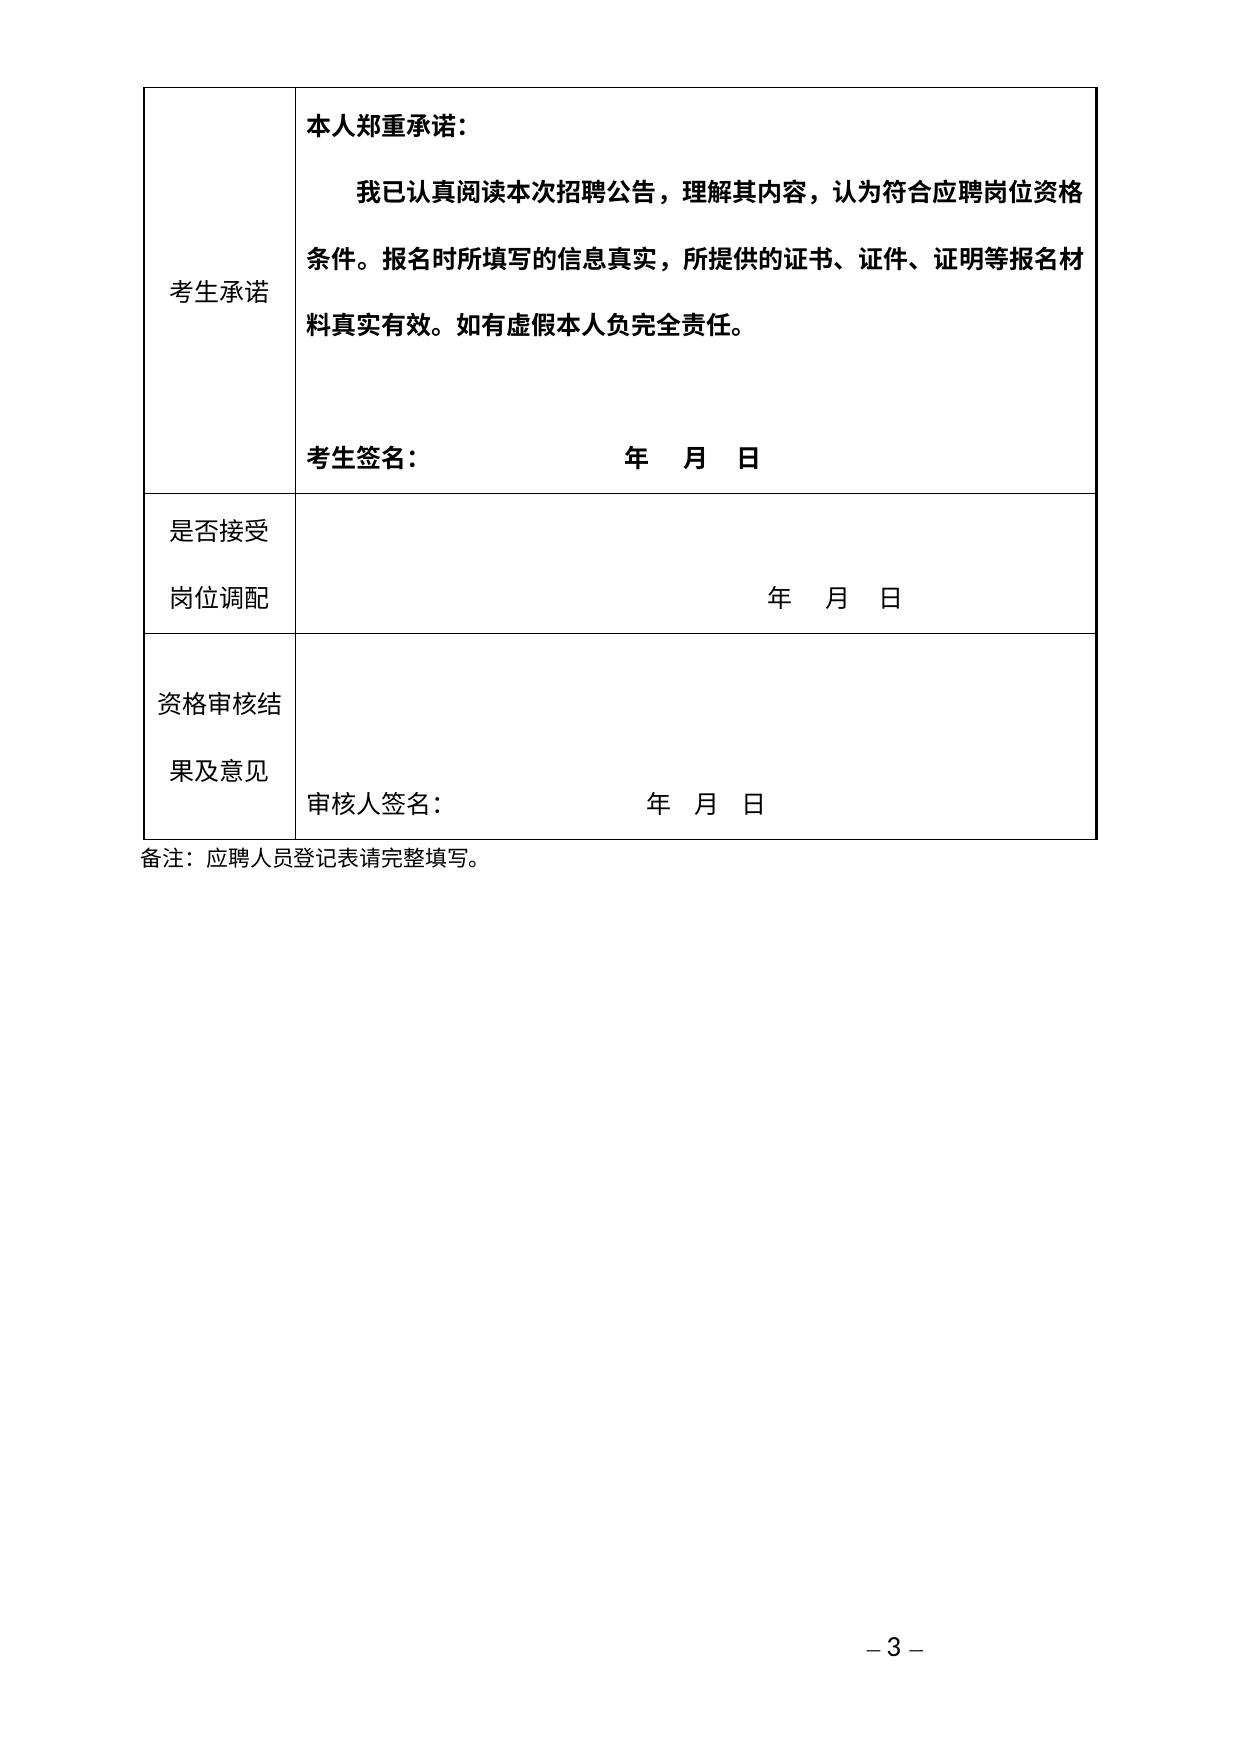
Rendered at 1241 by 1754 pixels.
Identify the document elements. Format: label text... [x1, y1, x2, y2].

table_cell 年 月 日 [296, 494, 1095, 632]
table_cell 审核人签名： 年 月 日 [296, 634, 1095, 839]
table_cell 资格审核结果及意见 [145, 634, 295, 839]
table_cell 考生承诺 [145, 88, 295, 493]
table_cell 是否接受 岗位调配 [145, 494, 295, 632]
text 备注：应聘人员登记表请完整填写。 [75, 840, 1165, 873]
table_cell 本人郑重承诺： 我已认真阅读本次招聘公告，理解其内容，认为符合应聘岗位资格条件。报名时所填写的信息真实，所提供的证书、证件、证明等报名材料真实有效。如有虚假本人负完全责任。 考生签名： 年 月 日 [296, 88, 1095, 493]
